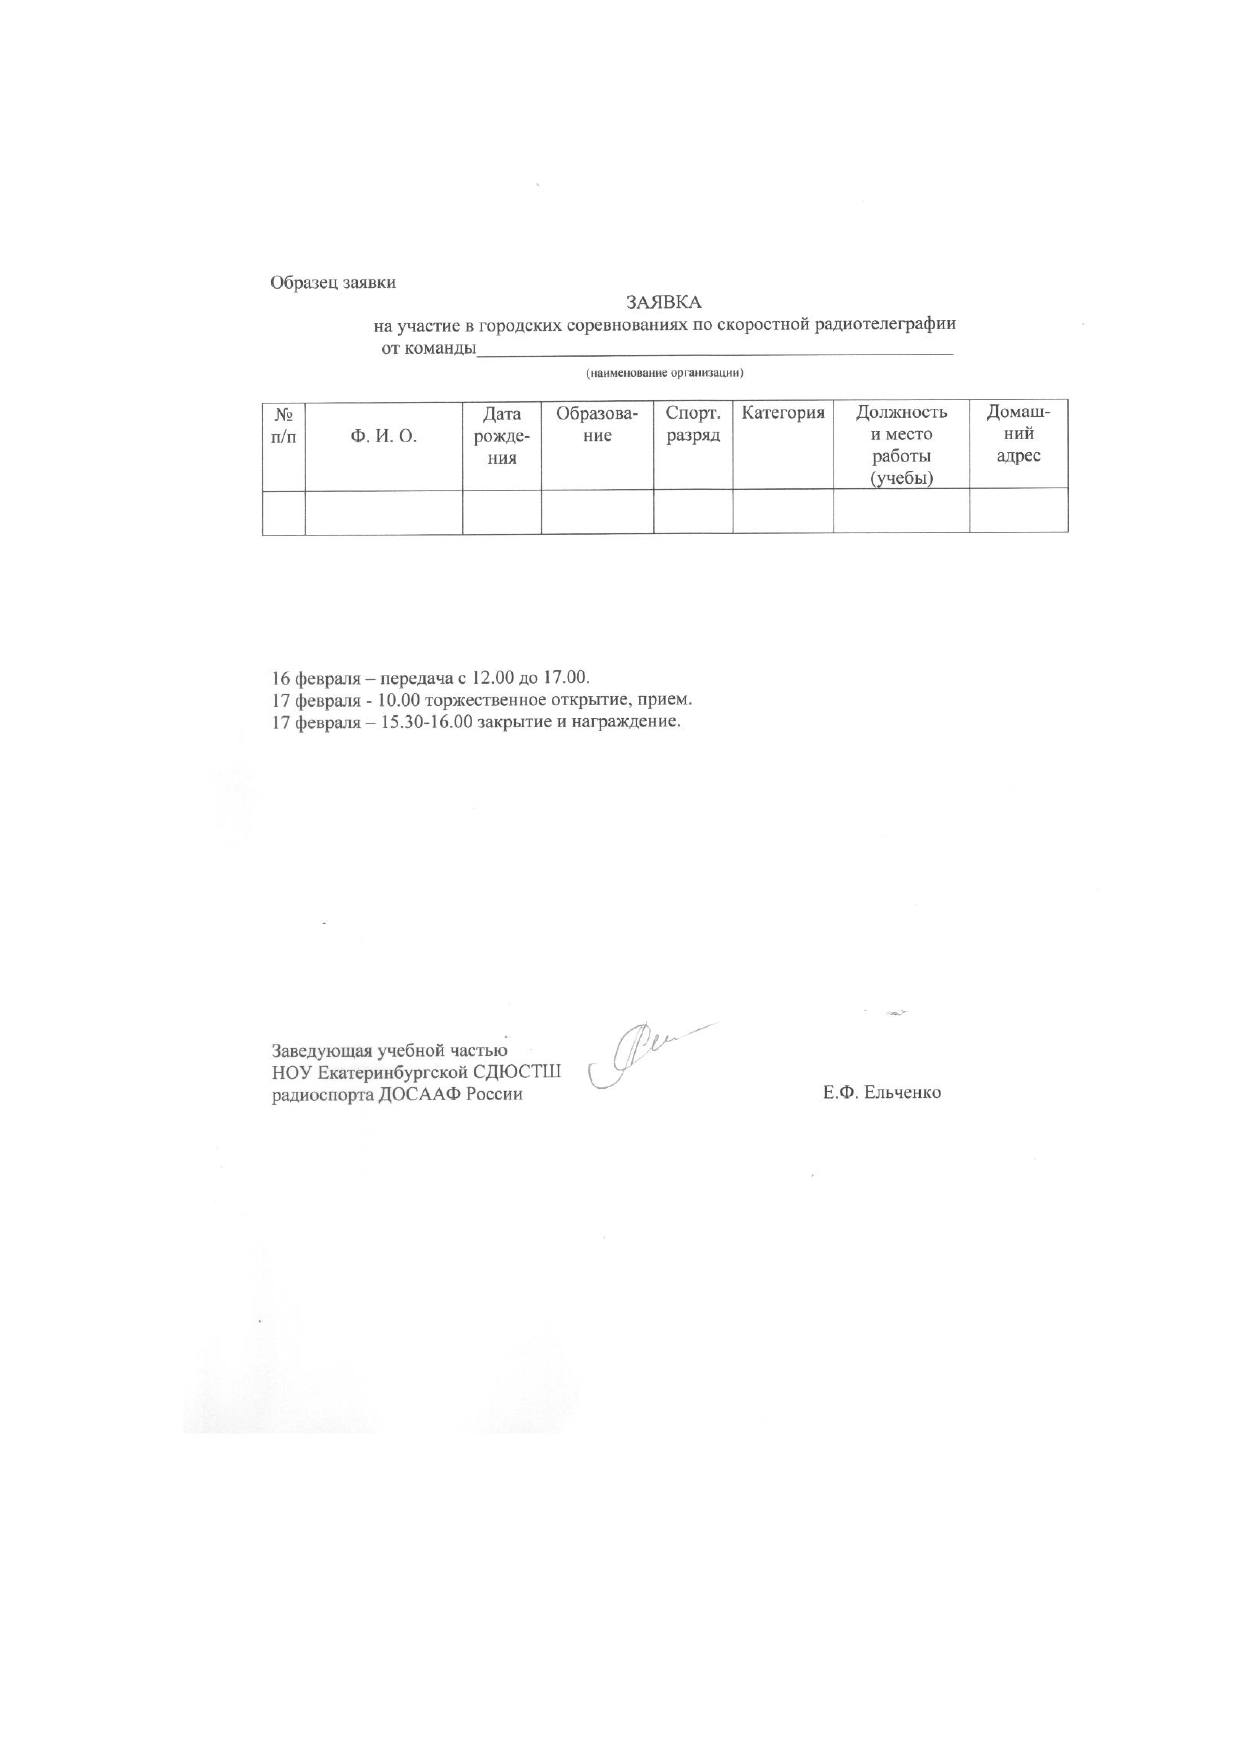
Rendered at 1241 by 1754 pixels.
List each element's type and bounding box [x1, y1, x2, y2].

picture [177, 118, 1151, 1459]
